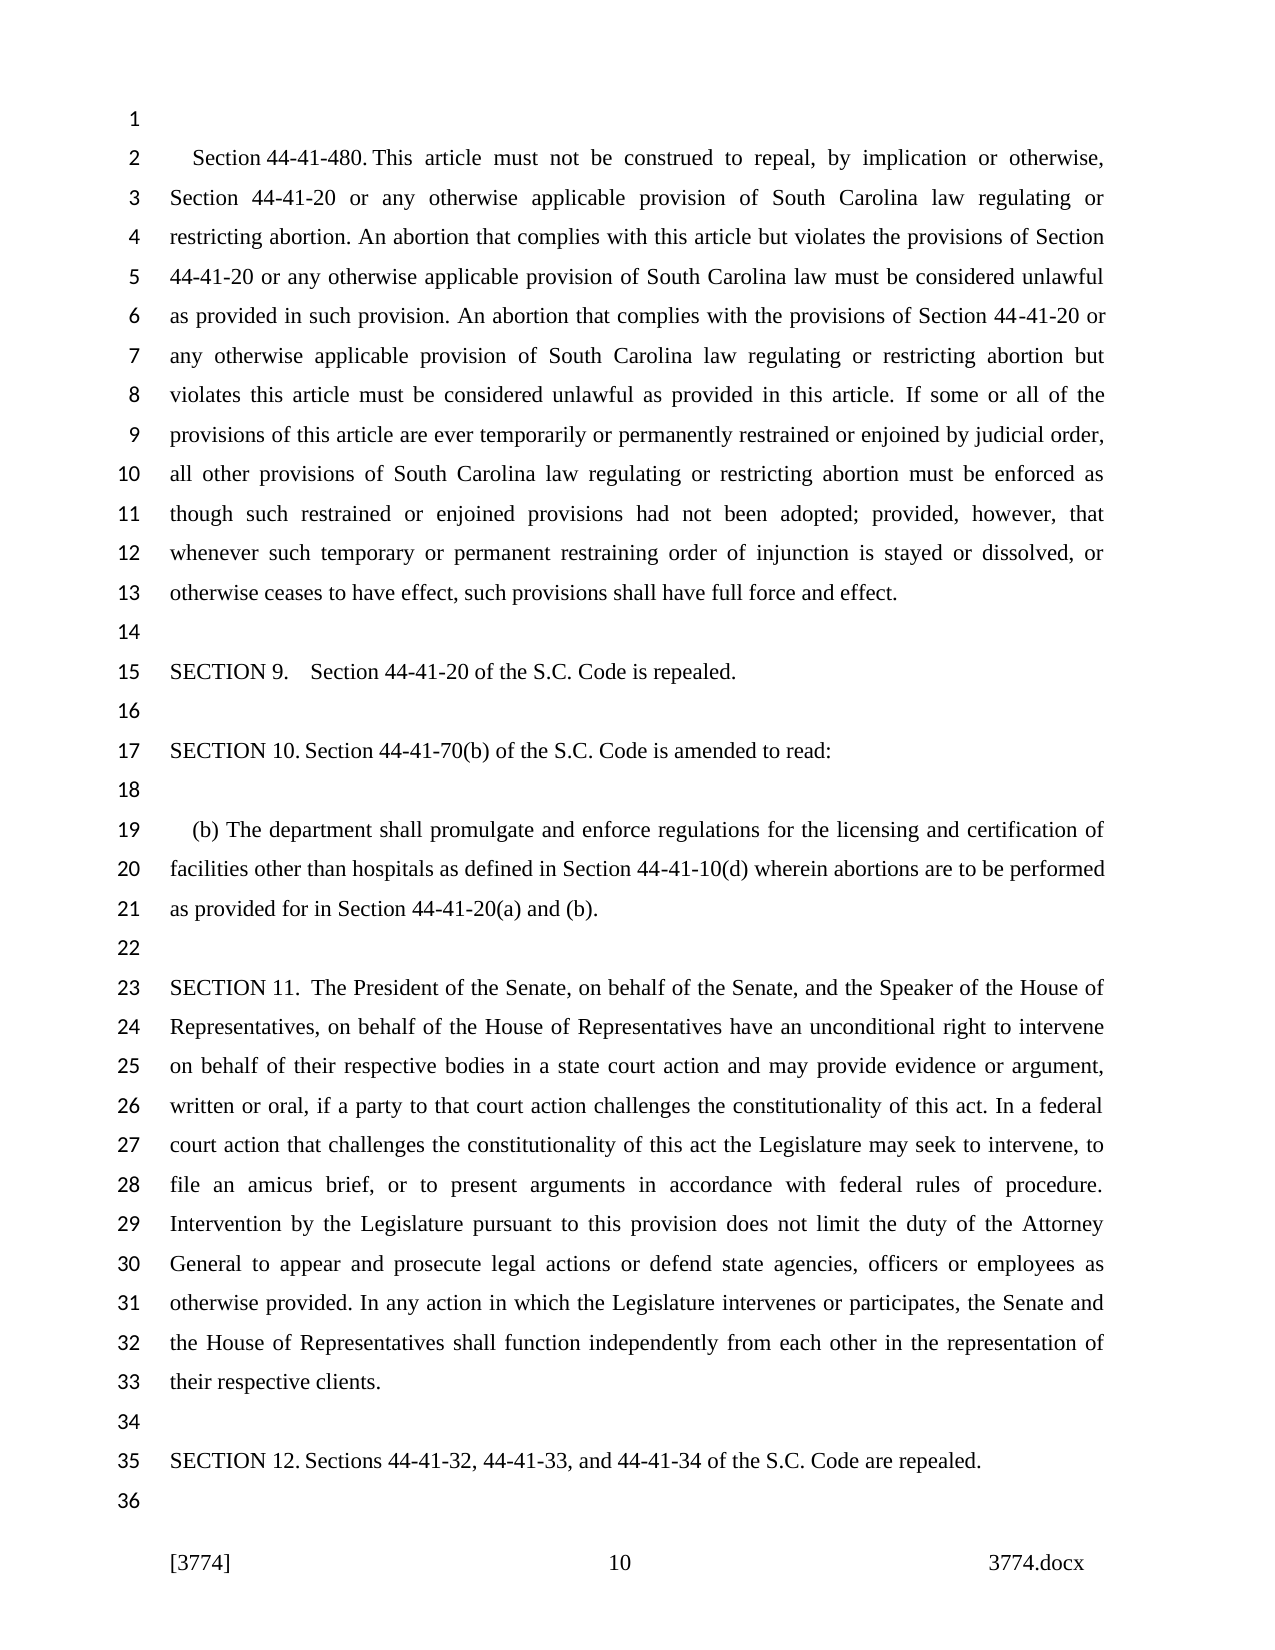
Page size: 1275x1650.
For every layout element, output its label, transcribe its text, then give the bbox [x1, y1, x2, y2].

text SECTION 9. Section 44‑41‑20 of the S.C. Code is repealed. [169, 658, 1106, 684]
text SECTION 12. Sections 44-41-32, 44-41-33, and 44-41-34 of the S.C. Code are repealed. [169, 1447, 1106, 1474]
text Section 44‑41‑480. This article must not be construed to repeal, by implication or otherwise, Section 44‑41‑20 or any otherwise applicable provision of South Carolina law regulating or restricting abortion. An abortion that complies with this article but violates the provisions of Section 44‑41‑20 or any otherwise applicable provision of South Carolina law must be considered unlawful as provided in such provision. An abortion that complies with the provisions of Section 44‑41‑20 or any otherwise applicable provision of South Carolina law regulating or restricting abortion but violates this article must be considered unlawful as provided in this article. If some or all of the provisions of this article are ever temporarily or permanently restrained or enjoined by judicial order, all other provisions of South Carolina law regulating or restricting abortion must be enforced as though such restrained or enjoined provisions had not been adopted; provided, however, that whenever such temporary or permanent restraining order of injunction is stayed or dissolved, or otherwise ceases to have effect, such provisions shall have full force and effect. [169, 144, 1106, 605]
text SECTION 11. The President of the Senate, on behalf of the Senate, and the Speaker of the House of Representatives, on behalf of the House of Representatives have an unconditional right to intervene on behalf of their respective bodies in a state court action and may provide evidence or argument, written or oral, if a party to that court action challenges the constitutionality of this act. In a federal court action that challenges the constitutionality of this act the Legislature may seek to intervene, to file an amicus brief, or to present arguments in accordance with federal rules of procedure. Intervention by the Legislature pursuant to this provision does not limit the duty of the Attorney General to appear and prosecute legal actions or defend state agencies, officers or employees as otherwise provided. In any action in which the Legislature intervenes or participates, the Senate and the House of Representatives shall function independently from each other in the representation of their respective clients. [169, 973, 1106, 1395]
text (b) The department shall promulgate and enforce regulations for the licensing and certification of facilities other than hospitals as defined in Section 44‑41‑10(d) wherein abortions are to be performed as provided for in Section 44‑41‑20(a) and (b). [169, 816, 1106, 921]
text SECTION 10. Section 44‑41‑70(b) of the S.C. Code is amended to read: [169, 737, 1106, 763]
